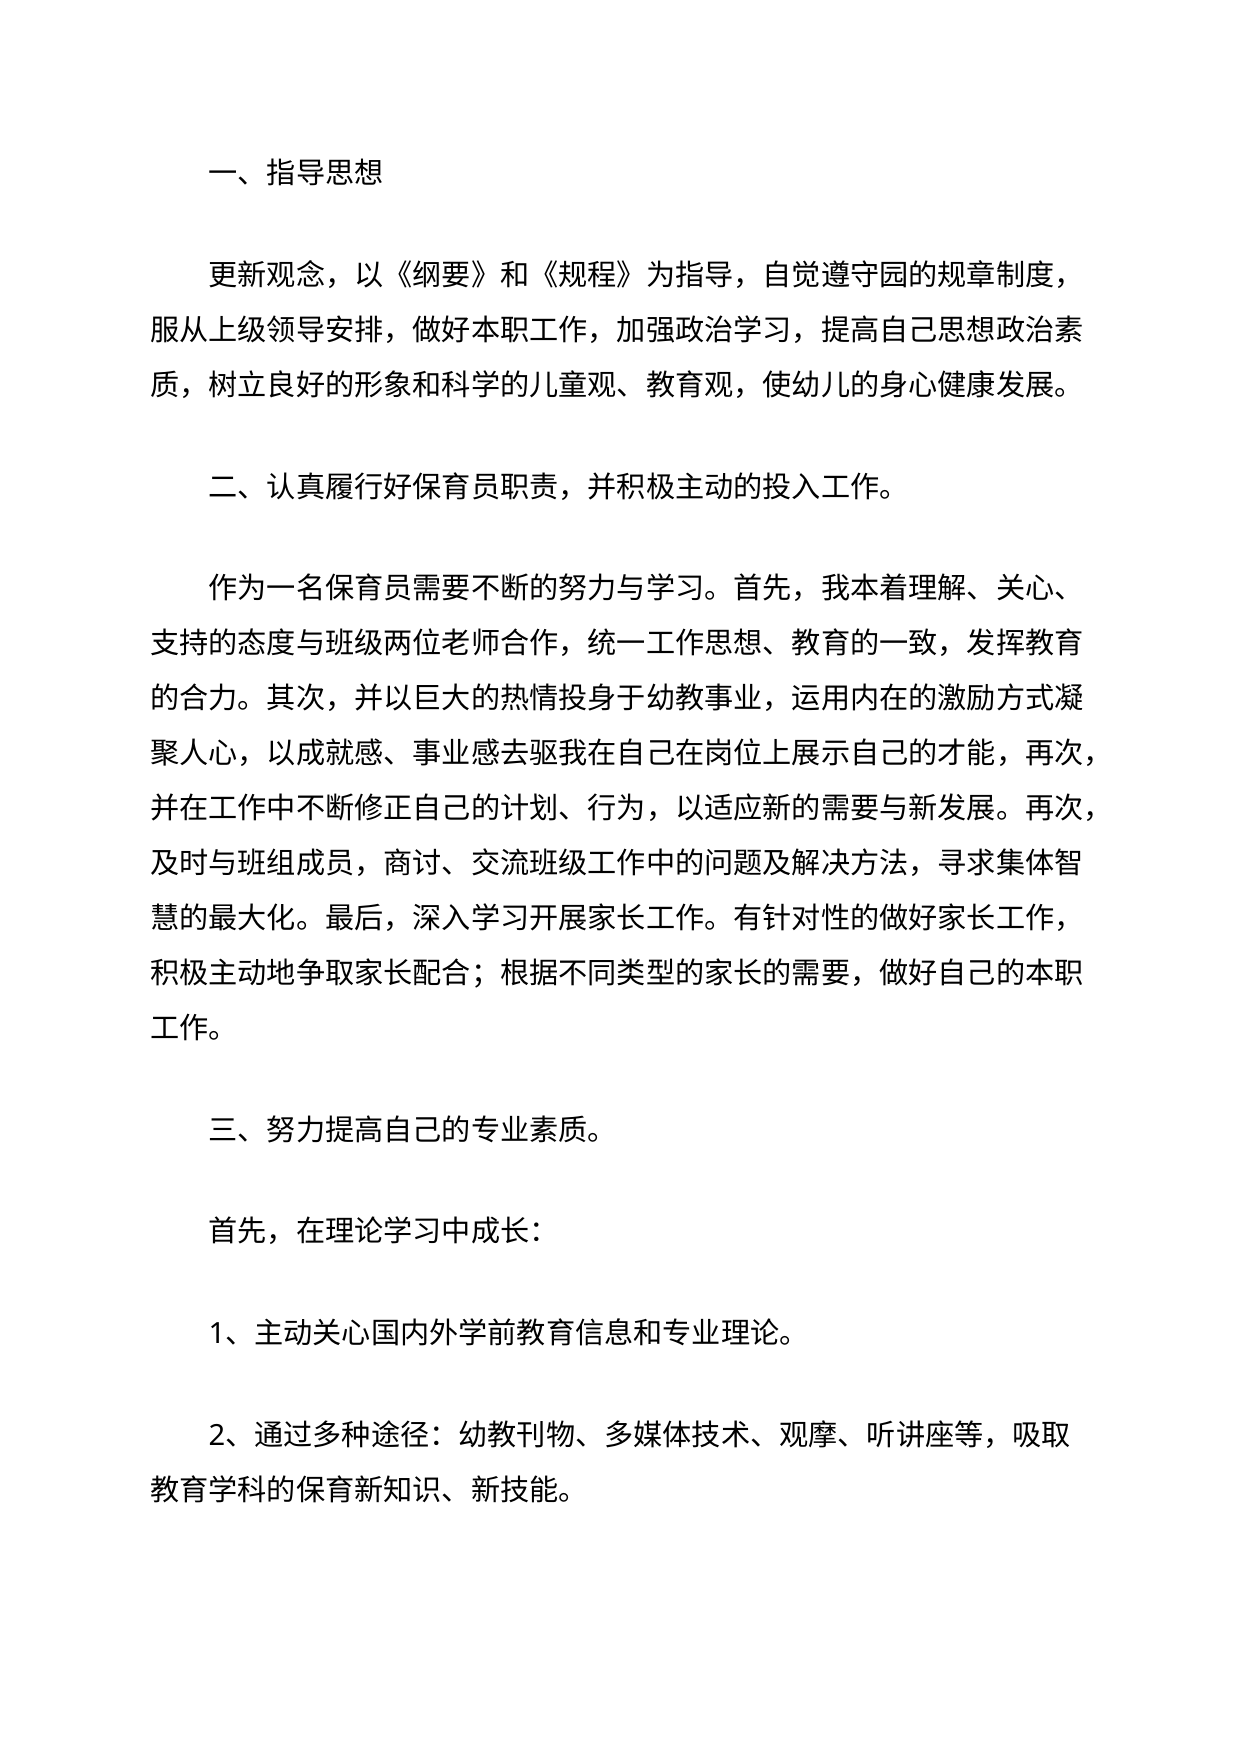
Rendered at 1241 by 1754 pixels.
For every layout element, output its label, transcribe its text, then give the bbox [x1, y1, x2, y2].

text 作为一名保育员需要不断的努力与学习。首先，我本着理解、关心、支持的态度与班级两位老师合作，统一工作思想、教育的一致，发挥教育的合力。其次，并以巨大的热情投身于幼教事业，运用内在的激励方式凝聚人心，以成就感、事业感去驱我在自己在岗位上展示自己的才能，再次，并在工作中不断修正自己的计划、行为，以适应新的需要与新发展。再次，及时与班组成员，商讨、交流班级工作中的问题及解决方法，寻求集体智慧的最大化。最后，深入学习开展家长工作。有针对性的做好家长工作，积极主动地争取家长配合；根据不同类型的家长的需要，做好自己的本职工作。 [150, 565, 1090, 1047]
text 一、指导思想 [150, 150, 1090, 192]
text 1、主动关心国内外学前教育信息和专业理论。 [150, 1309, 1090, 1352]
text 二、认真履行好保育员职责，并积极主动的投入工作。 [150, 463, 1090, 506]
text 更新观念，以《纲要》和《规程》为指导，自觉遵守园的规章制度，服从上级领导安排，做好本职工作，加强政治学习，提高自己思想政治素质，树立良好的形象和科学的儿童观、教育观，使幼儿的身心健康发展。 [150, 252, 1090, 404]
text 三、努力提高自己的专业素质。 [150, 1106, 1090, 1148]
text 首先，在理论学习中成长： [150, 1208, 1090, 1250]
text 2、通过多种途径：幼教刊物、多媒体技术、观摩、听讲座等，吸取教育学科的保育新知识、新技能。 [150, 1412, 1090, 1509]
